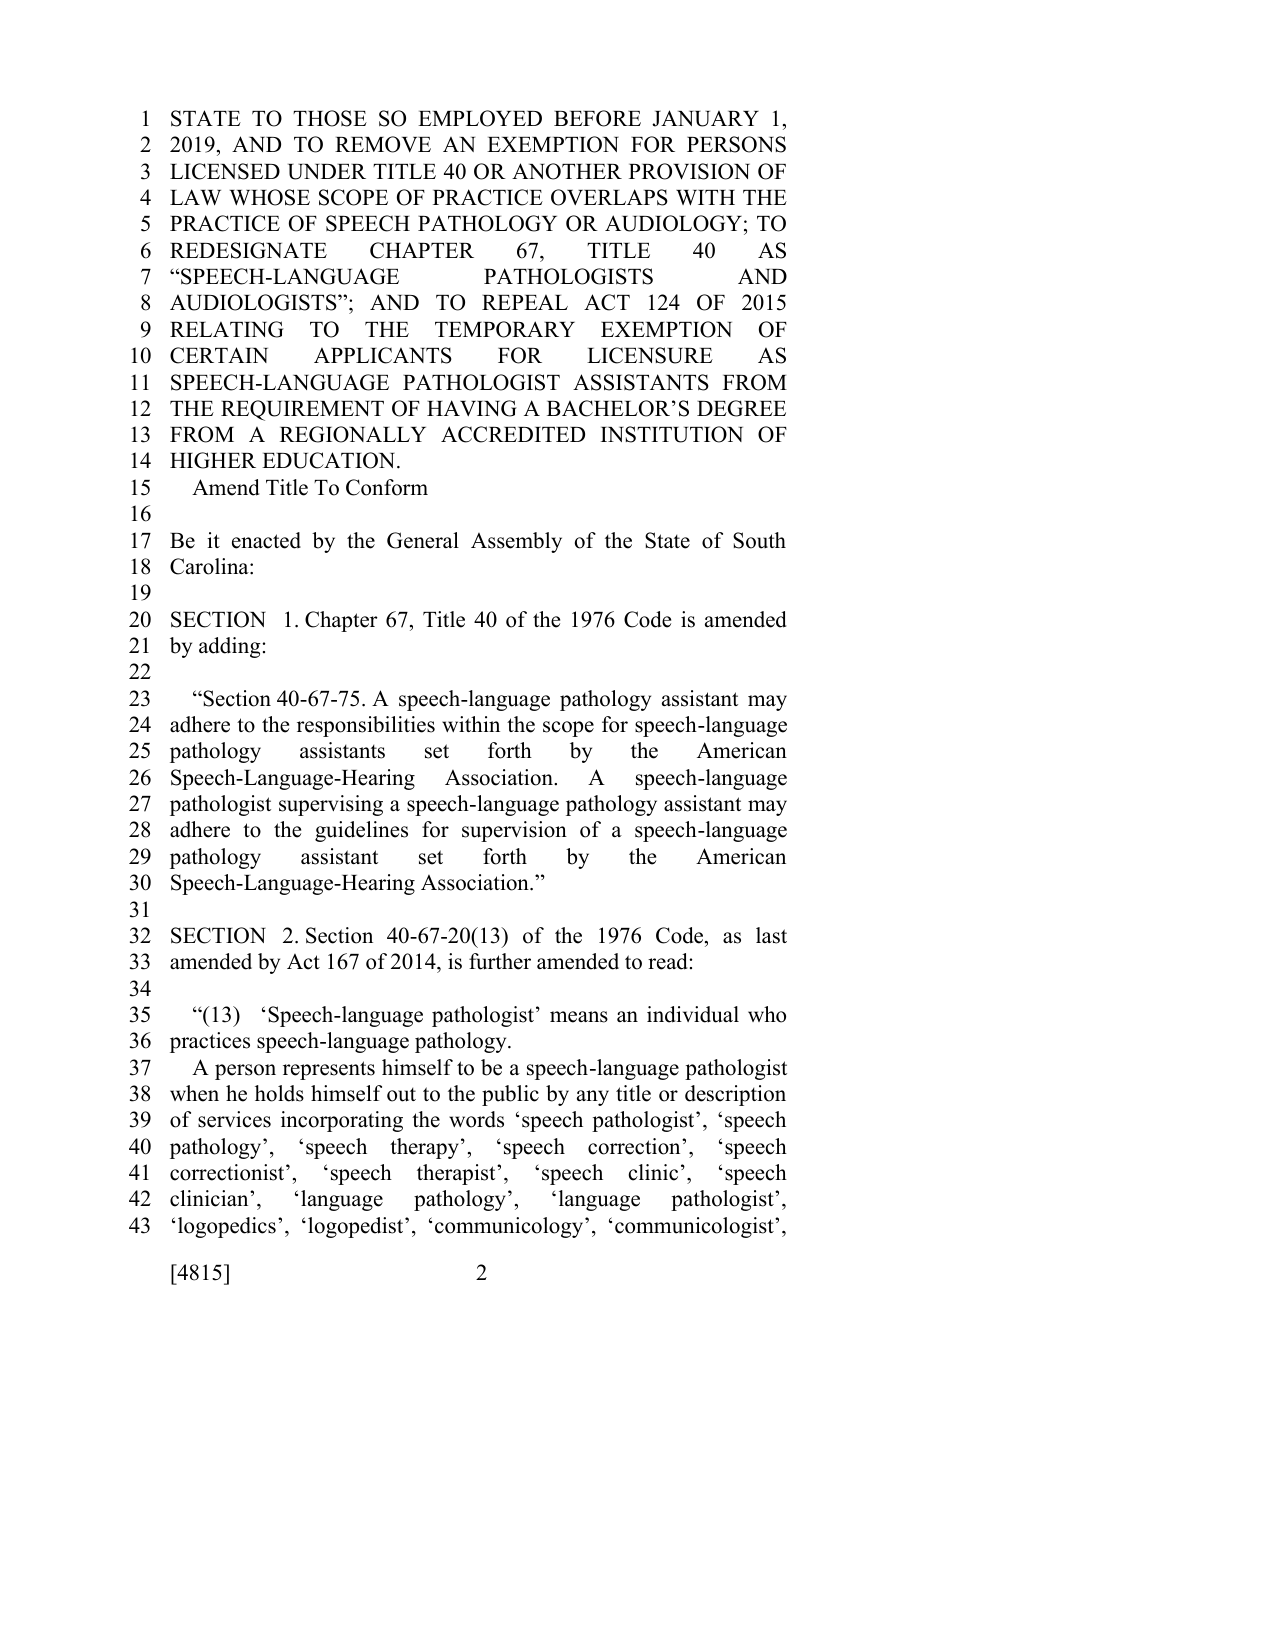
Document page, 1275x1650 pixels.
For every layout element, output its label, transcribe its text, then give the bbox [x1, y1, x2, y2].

text SECTION 1. Chapter 67, Title 40 of the 1976 Code is amended by adding: [169, 606, 787, 658]
text “Section 40-67-75. A speech-language pathology assistant may adhere to the responsibilities within the scope for speech-language pathology assistants set forth by the American Speech-Language-Hearing Association. A speech-language pathologist supervising a speech-language pathology assistant may adhere to the guidelines for supervision of a speech-language pathology assistant set forth by the American Speech-Language-Hearing Association.” [169, 685, 787, 896]
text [169, 1054, 787, 1238]
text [169, 105, 787, 474]
text Be it enacted by the General Assembly of the State of South Carolina: [169, 527, 787, 579]
text “(13) ‘Speech-language pathologist’ means an individual who practices speech-language pathology. [169, 1001, 787, 1054]
text SECTION 2. Section 40-67-20(13) of the 1976 Code, as last amended by Act 167 of 2014, is further amended to read: [169, 922, 787, 975]
text Amend Title To Conform [169, 474, 787, 500]
